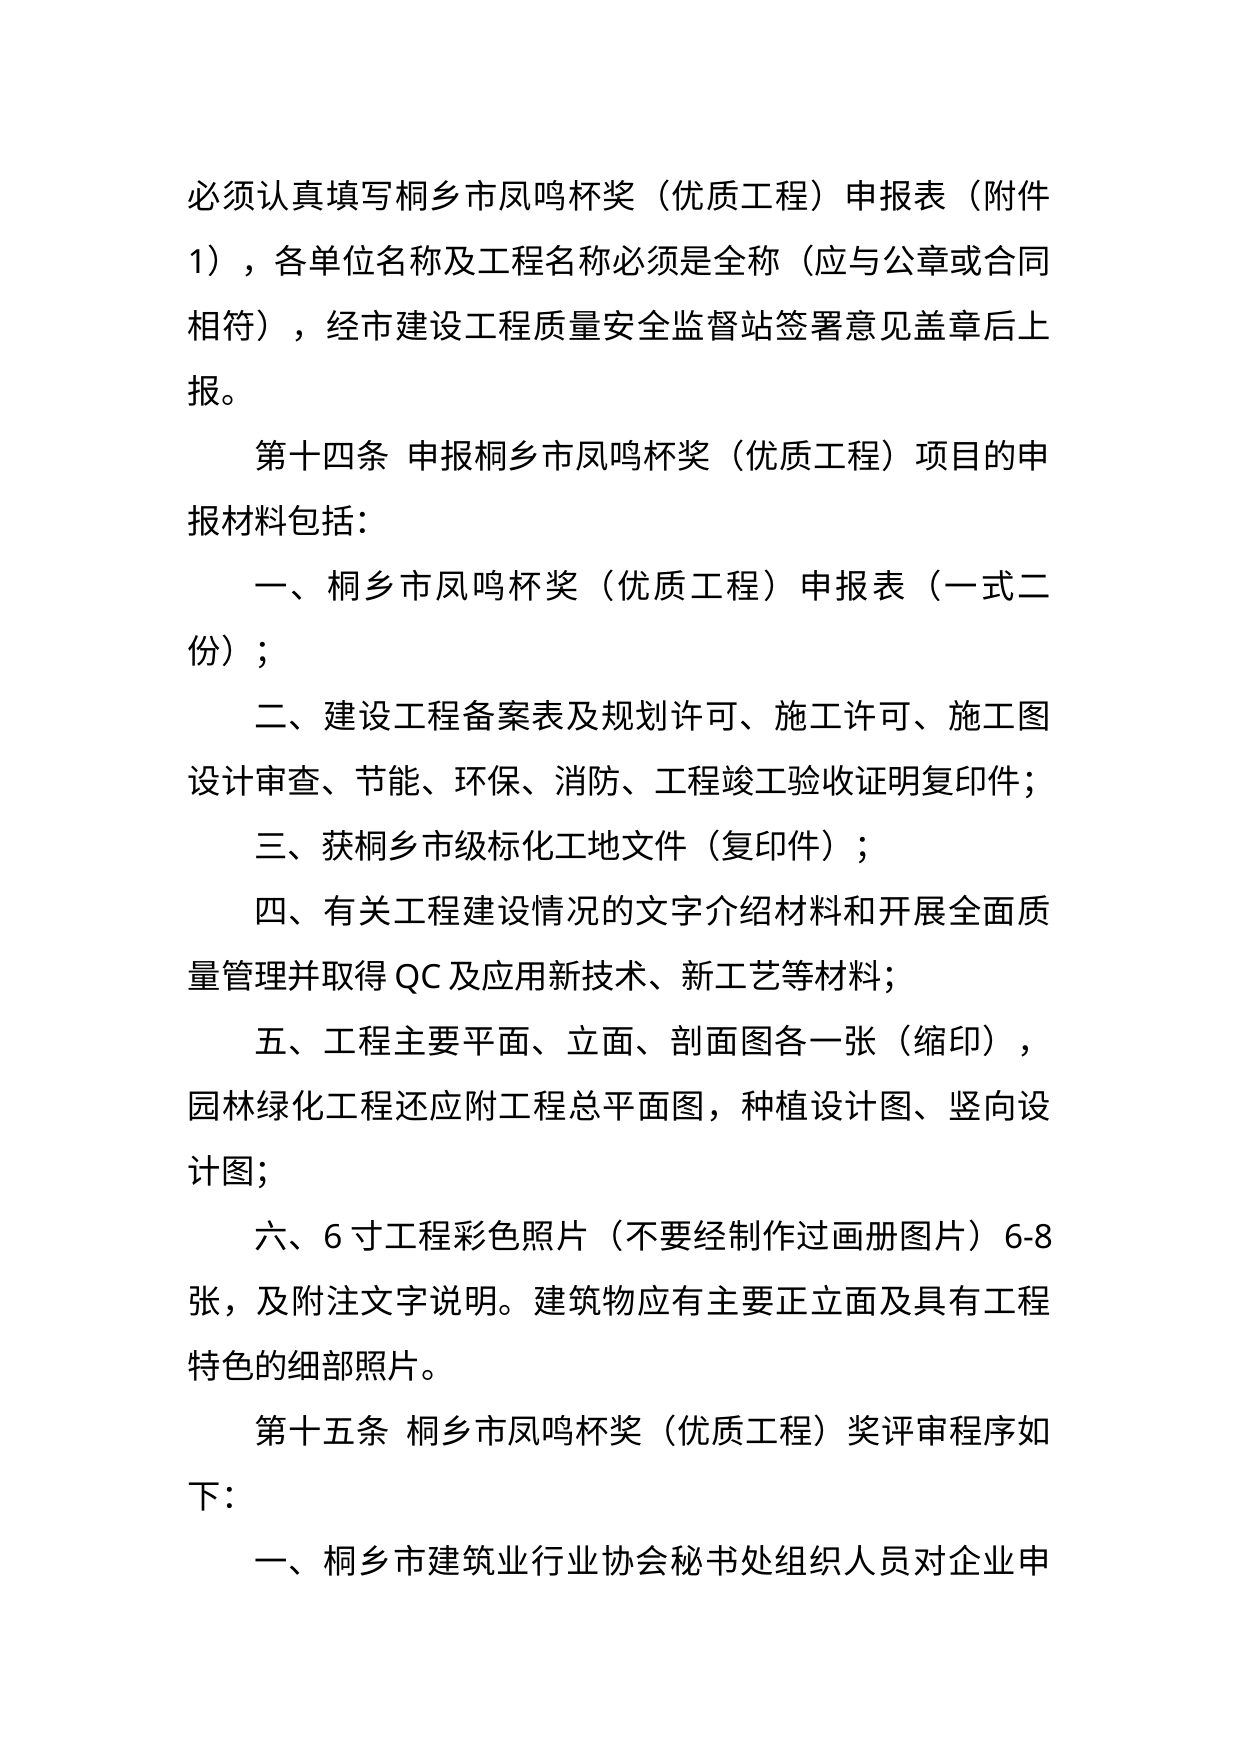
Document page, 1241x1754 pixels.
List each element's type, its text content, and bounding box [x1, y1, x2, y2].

text 第十五条 桐乡市凤鸣杯奖（优质工程）奖评审程序如下： [187, 1397, 1053, 1527]
text 四、有关工程建设情况的文字介绍材料和开展全面质量管理并取得QC及应用新技术、新工艺等材料； [187, 877, 1053, 1007]
text 第十四条 申报桐乡市凤鸣杯奖（优质工程）项目的申报材料包括： [187, 422, 1053, 552]
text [187, 162, 1053, 422]
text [187, 1527, 1053, 1592]
text 六、6寸工程彩色照片（不要经制作过画册图片）6-8张，及附注文字说明。建筑物应有主要正立面及具有工程特色的细部照片。 [187, 1202, 1053, 1397]
text 一、桐乡市凤鸣杯奖（优质工程）申报表（一式二份）； [187, 552, 1053, 682]
text 二、建设工程备案表及规划许可、施工许可、施工图设计审查、节能、环保、消防、工程竣工验收证明复印件； [187, 682, 1053, 812]
text 五、工程主要平面、立面、剖面图各一张（缩印），园林绿化工程还应附工程总平面图，种植设计图、竖向设计图； [187, 1007, 1053, 1202]
text 三、获桐乡市级标化工地文件（复印件）； [187, 812, 1053, 877]
